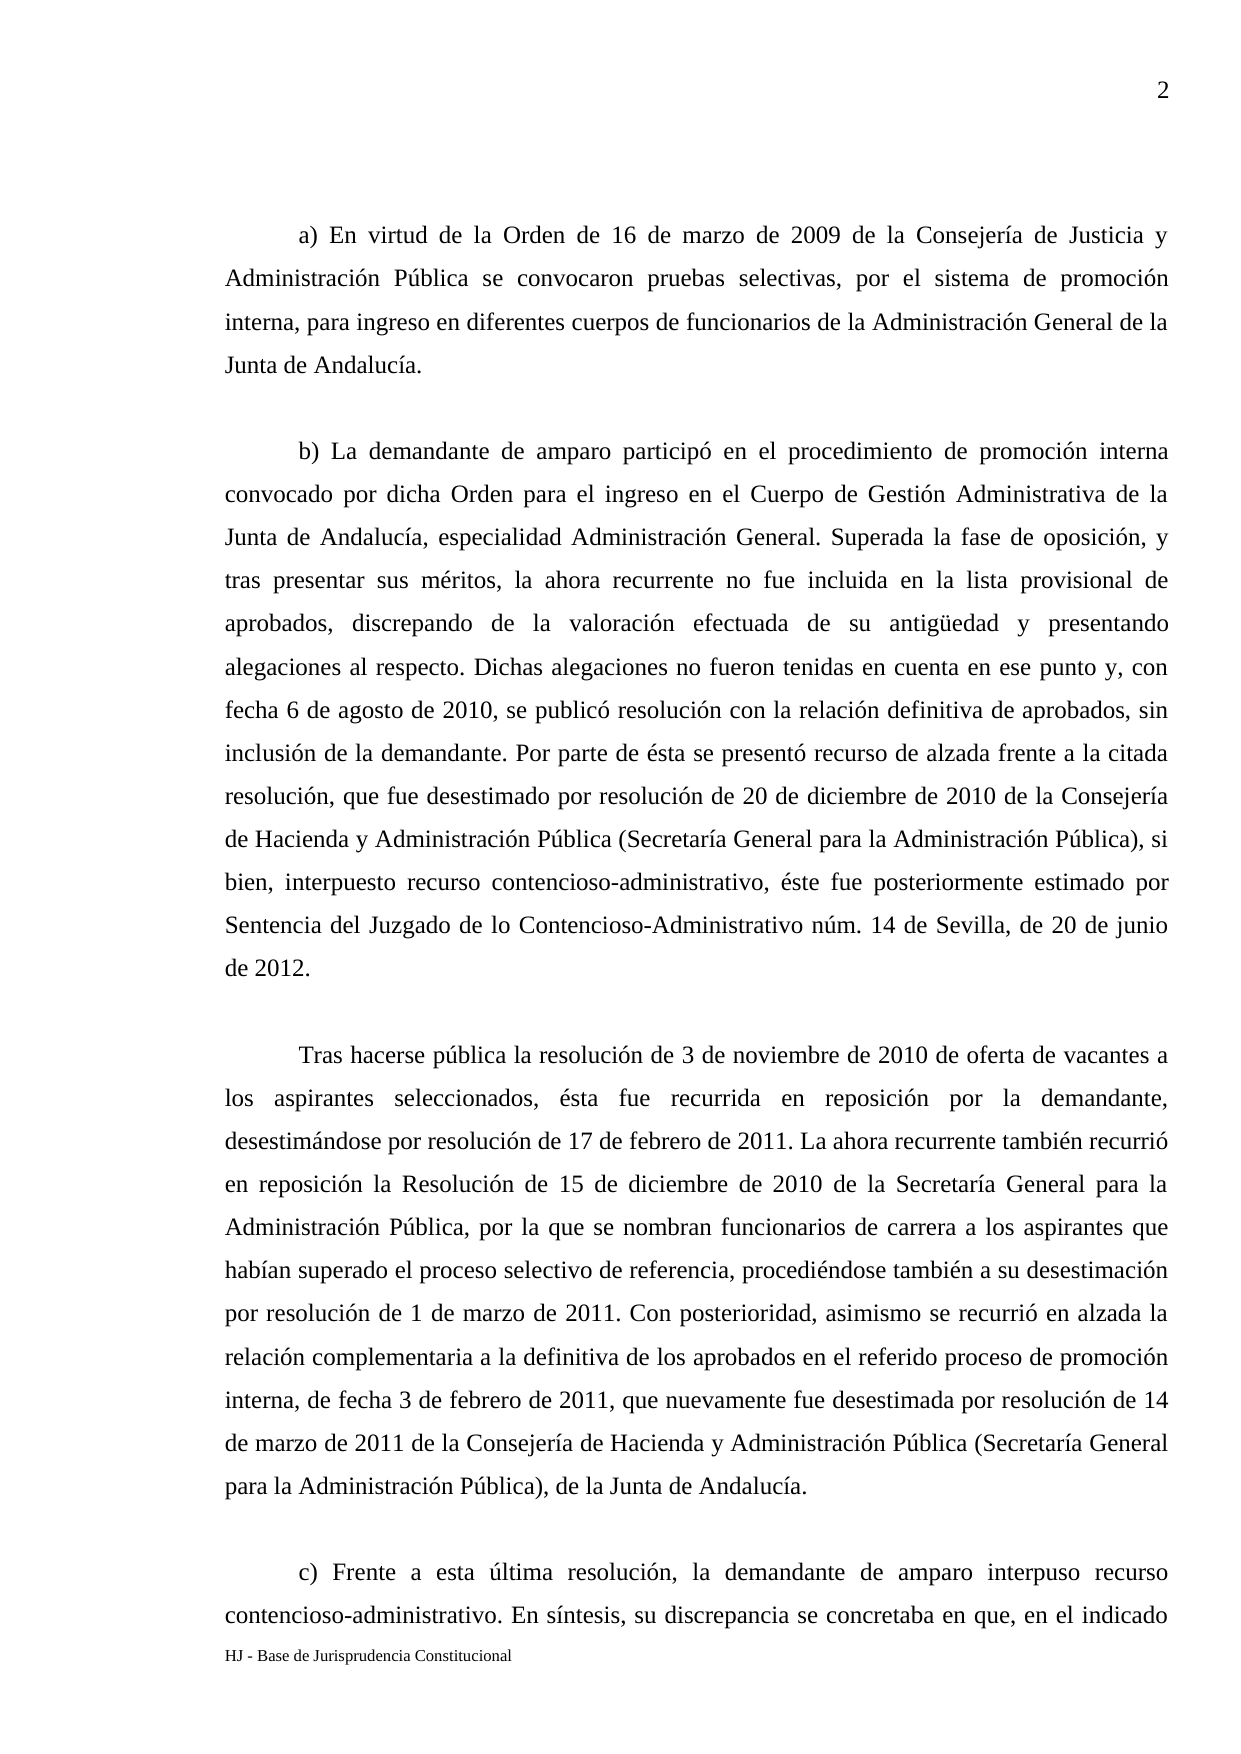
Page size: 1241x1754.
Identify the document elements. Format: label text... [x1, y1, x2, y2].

text a) En virtud de la Orden de 16 de marzo de 2009 de la Consejería de Justicia y Administración Pública se convocaron pruebas selectivas, por el sistema de promoción interna, para ingreso en diferentes cuerpos de funcionarios de la Administración General de la Junta de Andalucía. [224, 220, 1169, 378]
text Tras hacerse pública la resolución de 3 de noviembre de 2010 de oferta de vacantes a los aspirantes seleccionados, ésta fue recurrida en reposición por la demandante, desestimándose por resolución de 17 de febrero de 2011. La ahora recurrente también recurrió en reposición la Resolución de 15 de diciembre de 2010 de la Secretaría General para la Administración Pública, por la que se nombran funcionarios de carrera a los aspirantes que habían superado el proceso selectivo de referencia, procediéndose también a su desestimación por resolución de 1 de marzo de 2011. Con posterioridad, asimismo se recurrió en alzada la relación complementaria a la definitiva de los aprobados en el referido proceso de promoción interna, de fecha 3 de febrero de 2011, que nuevamente fue desestimada por resolución de 14 de marzo de 2011 de la Consejería de Hacienda y Administración Pública (Secretaría General para la Administración Pública), de la Junta de Andalucía. [224, 1040, 1169, 1500]
text b) La demandante de amparo participó en el procedimiento de promoción interna convocado por dicha Orden para el ingreso en el Cuerpo de Gestión Administrativa de la Junta de Andalucía, especialidad Administración General. Superada la fase de oposición, y tras presentar sus méritos, la ahora recurrente no fue incluida en la lista provisional de aprobados, discrepando de la valoración efectuada de su antigüedad y presentando alegaciones al respecto. Dichas alegaciones no fueron tenidas en cuenta en ese punto y, con fecha 6 de agosto de 2010, se publicó resolución con la relación definitiva de aprobados, sin inclusión de la demandante. Por parte de ésta se presentó recurso de alzada frente a la citada resolución, que fue desestimado por resolución de 20 de diciembre de 2010 de la Consejería de Hacienda y Administración Pública (Secretaría General para la Administración Pública), si bien, interpuesto recurso contencioso-administrativo, éste fue posteriormente estimado por Sentencia del Juzgado de lo Contencioso-Administrativo núm. 14 de Sevilla, de 20 de junio de 2012. [224, 436, 1169, 982]
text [224, 1557, 1169, 1629]
